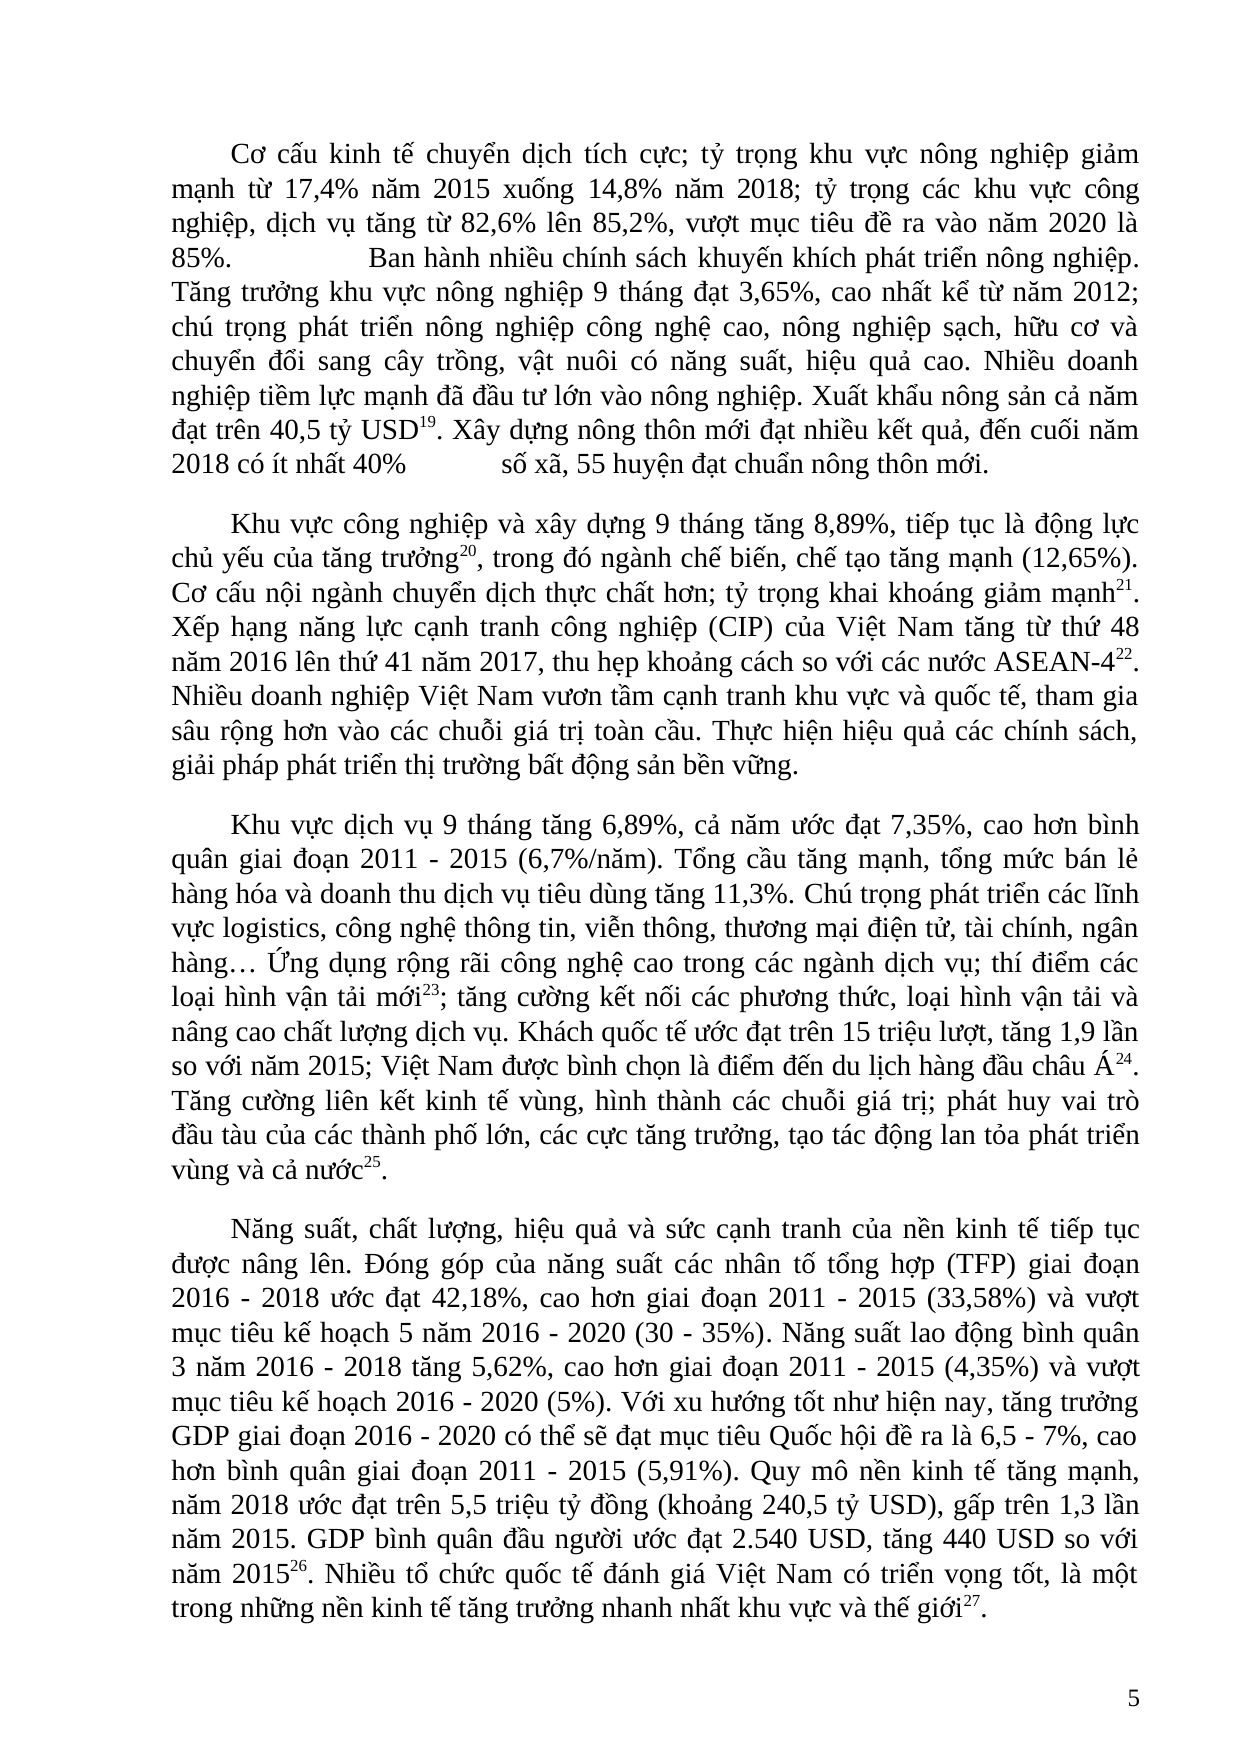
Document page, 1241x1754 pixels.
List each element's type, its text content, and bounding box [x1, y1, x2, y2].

text Năng suất, chất lượng, hiệu quả và sức cạnh tranh của nền kinh tế tiếp tục được nâng lên. Đóng góp của năng suất các nhân tố tổng hợp (TFP) giai đoạn 2016 - 2018 ước đạt 42,18%, cao hơn giai đoạn 2011 - 2015 (33,58%) và vượt mục tiêu kế hoạch 5 năm 2016 - 2020 (30 - 35%). Năng suất lao động bình quân 3 năm 2016 - 2018 tăng 5,62%, cao hơn giai đoạn 2011 - 2015 (4,35%) và vượt mục tiêu kế hoạch 2016 - 2020 (5%). Với xu hướng tốt như hiện nay, tăng trưởng GDP giai đoạn 2016 - 2020 có thể sẽ đạt mục tiêu Quốc hội đề ra là 6,5 - 7%, cao hơn bình quân giai đoạn 2011 - 2015 (5,91%). Quy mô nền kinh tế tăng mạnh, năm 2018 ước đạt trên 5,5 triệu tỷ đồng (khoảng 240,5 tỷ USD), gấp trên 1,3 lần năm 2015. GDP bình quân đầu người ước đạt 2.540 USD, tăng 440 USD so với năm 2015. Nhiều tổ chức quốc tế đánh giá Việt Nam có triển vọng tốt, là một trong những nền kinh tế tăng trưởng nhanh nhất khu vực và thế giới. [171, 1211, 1140, 1624]
text Cơ cấu kinh tế chuyển dịch tích cực; tỷ trọng khu vực nông nghiệp giảm mạnh từ 17,4% năm 2015 xuống 14,8% năm 2018; tỷ trọng các khu vực công nghiệp, dịch vụ tăng từ 82,6% lên 85,2%, vượt mục tiêu đề ra vào năm 2020 là 85%. Ban hành nhiều chính sách khuyến khích phát triển nông nghiệp. Tăng trưởng khu vực nông nghiệp 9 tháng đạt 3,65%, cao nhất kể từ năm 2012; chú trọng phát triển nông nghiệp công nghệ cao, nông nghiệp sạch, hữu cơ và chuyển đổi sang cây trồng, vật nuôi có năng suất, hiệu quả cao. Nhiều doanh nghiệp tiềm lực mạnh đã đầu tư lớn vào nông nghiệp. Xuất khẩu nông sản cả năm đạt trên 40,5 tỷ USD. Xây dựng nông thôn mới đạt nhiều kết quả, đến cuối năm 2018 có ít nhất 40% số xã, 55 huyện đạt chuẩn nông thôn mới. [171, 136, 1140, 480]
text Khu vực dịch vụ 9 tháng tăng 6,89%, cả năm ước đạt 7,35%, cao hơn bình quân giai đoạn 2011 - 2015 (6,7%/năm). Tổng cầu tăng mạnh, tổng mức bán lẻ hàng hóa và doanh thu dịch vụ tiêu dùng tăng 11,3%. Chú trọng phát triển các lĩnh vực logistics, công nghệ thông tin, viễn thông, thương mại điện tử, tài chính, ngân hàng… Ứng dụng rộng rãi công nghệ cao trong các ngành dịch vụ; thí điểm các loại hình vận tải mới; tăng cường kết nối các phương thức, loại hình vận tải và nâng cao chất lượng dịch vụ. Khách quốc tế ước đạt trên 15 triệu lượt, tăng 1,9 lần so với năm 2015; Việt Nam được bình chọn là điểm đến du lịch hàng đầu châu Á. Tăng cường liên kết kinh tế vùng, hình thành các chuỗi giá trị; phát huy vai trò đầu tàu của các thành phố lớn, các cực tăng trưởng, tạo tác động lan tỏa phát triển vùng và cả nước. [171, 807, 1140, 1185]
text Khu vực công nghiệp và xây dựng 9 tháng tăng 8,89%, tiếp tục là động lực chủ yếu của tăng trưởng, trong đó ngành chế biến, chế tạo tăng mạnh (12,65%). Cơ cấu nội ngành chuyển dịch thực chất hơn; tỷ trọng khai khoáng giảm mạnh. Xếp hạng năng lực cạnh tranh công nghiệp (CIP) của Việt Nam tăng từ thứ 48 năm 2016 lên thứ 41 năm 2017, thu hẹp khoảng cách so với các nước ASEAN-4. Nhiều doanh nghiệp Việt Nam vươn tầm cạnh tranh khu vực và quốc tế, tham gia sâu rộng hơn vào các chuỗi giá trị toàn cầu. Thực hiện hiệu quả các chính sách, giải pháp phát triển thị trường bất động sản bền vững. [171, 506, 1140, 781]
